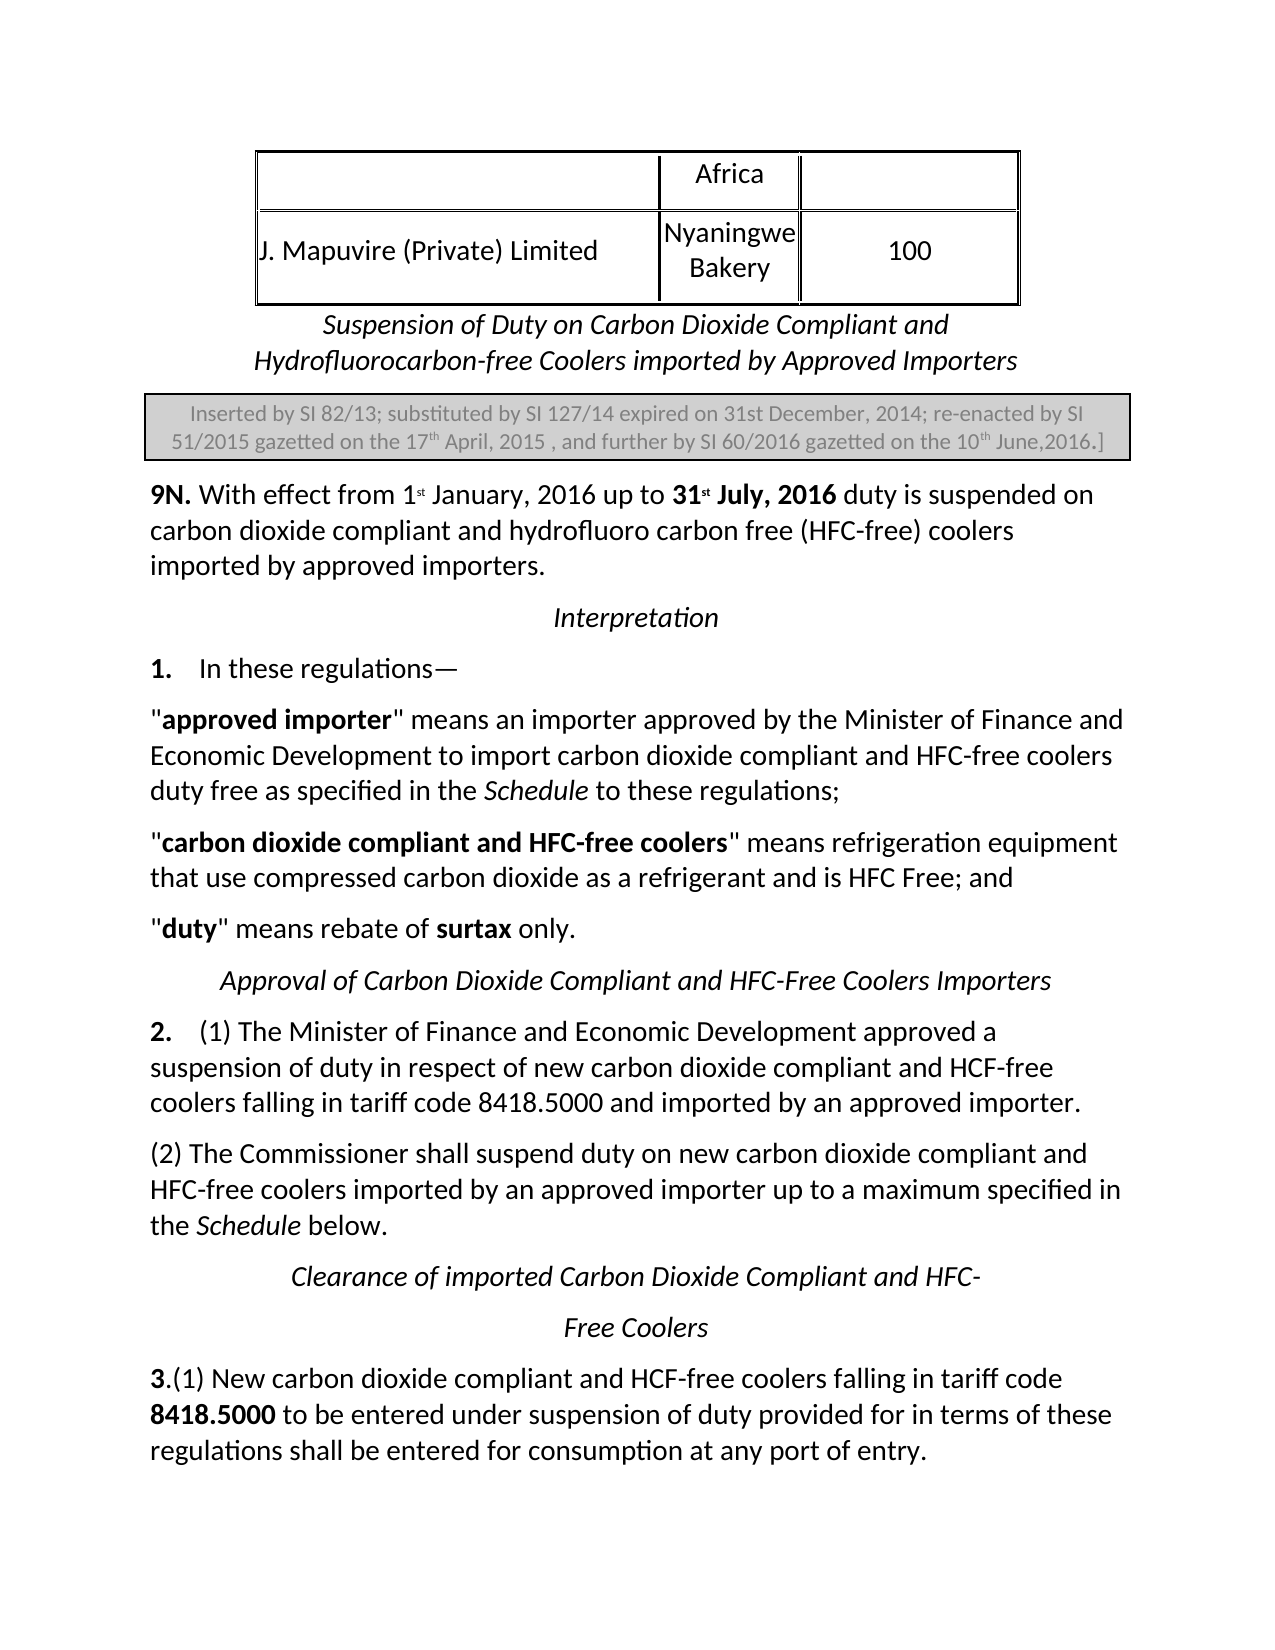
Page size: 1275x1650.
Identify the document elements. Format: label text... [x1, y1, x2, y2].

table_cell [258, 153, 659, 209]
text 9N. With effect from 1st January, 2016 up to 31st July, 2016 duty is suspended on carbon dioxide compliant and hydrofluoro carbon free (HFC-free) coolers imported by approved importers. [150, 476, 1125, 583]
text Interpretation [150, 599, 1125, 634]
text 2. (1) The Minister of Finance and Economic Development approved a suspension of duty in respect of new carbon dioxide compliant and HCF-free coolers falling in tariff code 8418.5000 and imported by an approved importer. [150, 1013, 1125, 1120]
text Suspension of Duty on Carbon Dioxide Compliant and Hydrofluorocarbon-free Coolers imported by Approved Importers [150, 306, 1125, 377]
table_cell 100 [800, 209, 1019, 303]
text 1. In these regulations— [150, 650, 1125, 686]
text Clearance of imported Carbon Dioxide Compliant and HFC- [150, 1258, 1125, 1294]
table_cell J. Mapuvire (Private) Limited [256, 209, 659, 303]
table_cell Nyaningwe Bakery [659, 209, 800, 303]
text Inserted by SI 82/13; substituted by SI 127/14 expired on 31st December, 2014; re-enacted by SI 51/2015 gazetted on the 17th April, 2015 , and further by SI 60/2016 gazetted on the 10th June,2016.] [146, 395, 1129, 459]
table_cell 650 [800, 153, 1017, 209]
text "carbon dioxide compliant and HFC-free coolers" means refrigeration equipment that use compressed carbon dioxide as a refrigerant and is HFC Free; and [150, 824, 1125, 895]
table_cell Innscor Africa [659, 152, 800, 209]
text 3.(1) New carbon dioxide compliant and HCF-free coolers falling in tariff code 8418.5000 to be entered under suspension of duty provided for in terms of these regulations shall be entered for consumption at any port of entry. [150, 1361, 1125, 1467]
text "duty" means rebate of surtax only. [150, 911, 1125, 946]
text Free Coolers [150, 1309, 1125, 1345]
text (2) The Commissioner shall suspend duty on new carbon dioxide compliant and HFC-free coolers imported by an approved importer up to a maximum specified in the Schedule below. [150, 1136, 1125, 1242]
text Approval of Carbon Dioxide Compliant and HFC-Free Coolers Importers [150, 962, 1125, 997]
text "approved importer" means an importer approved by the Minister of Finance and Economic Development to import carbon dioxide compliant and HFC-free coolers duty free as specified in the Schedule to these regulations; [150, 701, 1125, 808]
